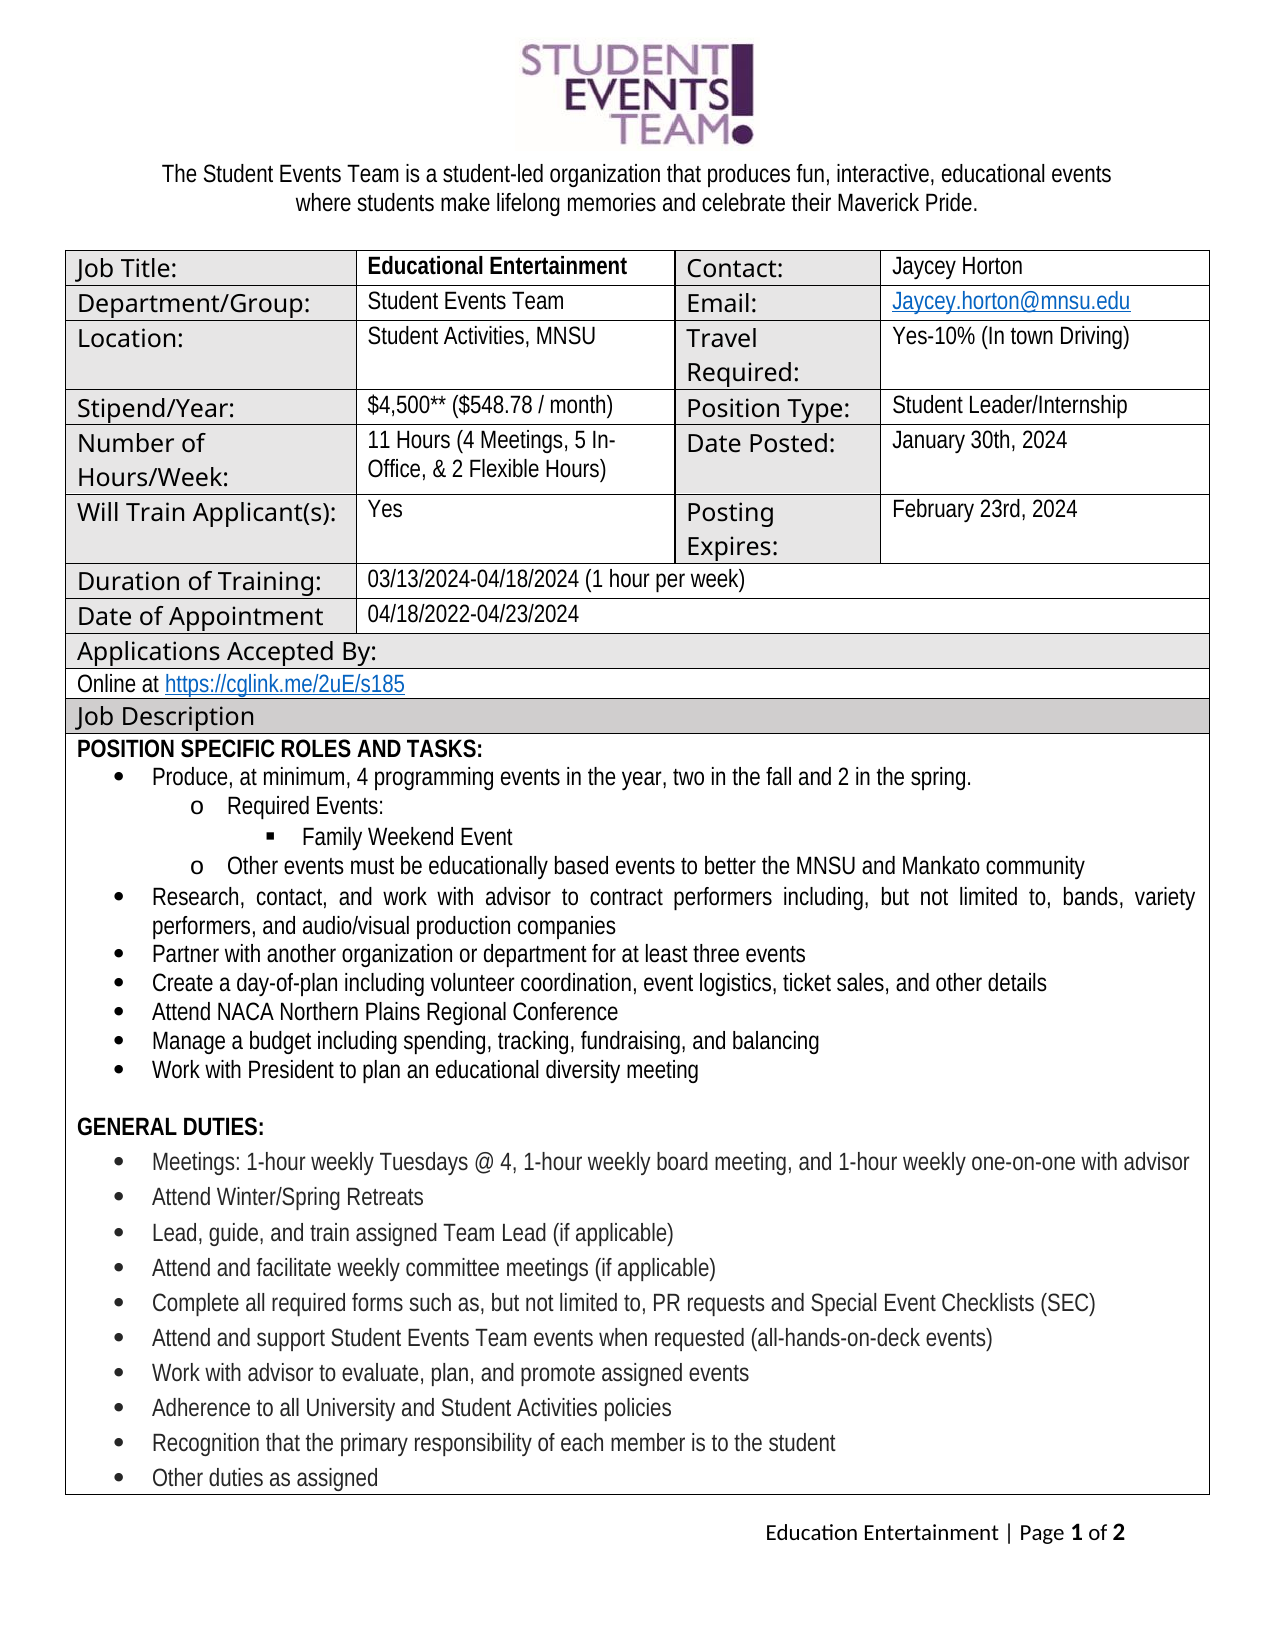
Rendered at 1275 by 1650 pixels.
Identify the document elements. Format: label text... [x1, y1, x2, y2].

table_cell Will Train Applicant(s): [66, 495, 356, 563]
table_cell Yes [357, 495, 674, 563]
picture [514, 37, 761, 151]
table_header Jaycey Horton [881, 251, 1209, 285]
table_cell Number of Hours/Week: [66, 425, 356, 493]
table_cell 04/18/2022-04/23/2024 [357, 599, 1209, 633]
table_cell Email: [676, 286, 880, 320]
table_cell Stipend/Year: [66, 390, 356, 424]
table_cell Job Description [66, 699, 1209, 733]
table_header Job Title: [66, 251, 356, 285]
table_cell Applications Accepted By: [66, 634, 1209, 668]
table_cell Student Events Team [357, 286, 674, 320]
table_cell Student Leader/Internship [881, 390, 1209, 424]
table_cell January 30th, 2024 [881, 425, 1209, 493]
table_cell Student Activities, MNSU [357, 321, 674, 389]
table_cell 11 Hours (4 Meetings, 5 In-Office, & 2 Flexible Hours) [357, 425, 674, 493]
table_cell Jaycey.horton@mnsu.edu [881, 286, 1209, 320]
table_cell $4,500** ($548.78 / month) [357, 390, 674, 424]
table_cell Date Posted: [676, 425, 880, 493]
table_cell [66, 734, 1209, 1494]
table_cell Duration of Training: [66, 564, 356, 598]
table_cell Date of Appointment [66, 599, 356, 633]
table_cell Yes-10% (In town Driving) [881, 321, 1209, 389]
table_header Contact: [676, 251, 880, 285]
table_cell Department/Group: [66, 286, 356, 320]
table_cell 03/13/2024-04/18/2024 (1 hour per week) [357, 564, 1209, 598]
table_cell February 23rd, 2024 [881, 495, 1209, 563]
table_cell Position Type: [676, 390, 880, 424]
table_cell Travel Required: [676, 321, 880, 389]
table_cell Posting Expires: [676, 495, 880, 563]
table_header Educational Entertainment [357, 251, 674, 285]
table_cell Location: [66, 321, 356, 389]
table_cell Online at https://cglink.me/2uE/s185 [66, 669, 1209, 698]
